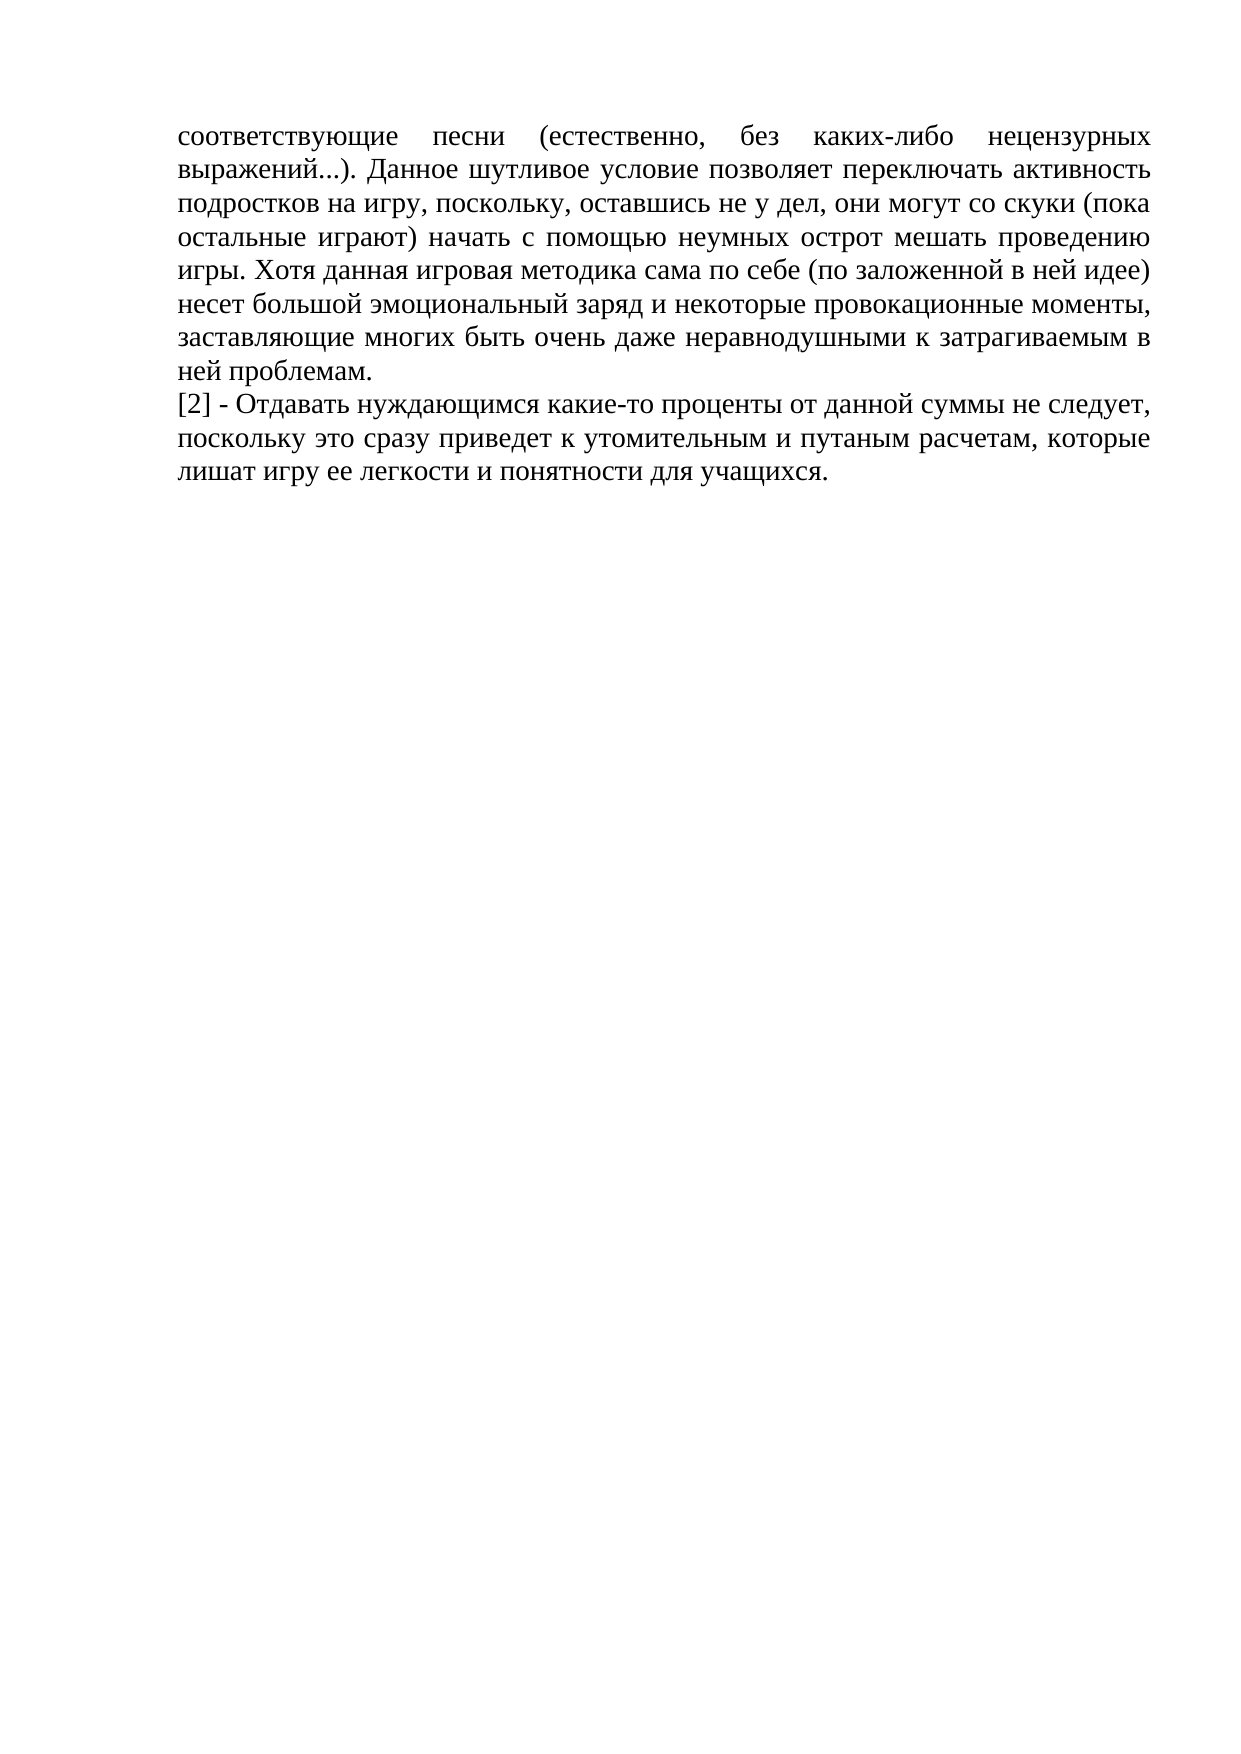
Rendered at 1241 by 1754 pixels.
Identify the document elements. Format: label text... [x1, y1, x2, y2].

text [2] - Отдавать нуждающимся какие-то проценты от данной суммы не следует, поскольку это сразу приведет к утомительным и путаным расчетам, которые лишат игру ее легкости и понятности для учащихся. [177, 386, 1152, 487]
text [177, 118, 1152, 386]
